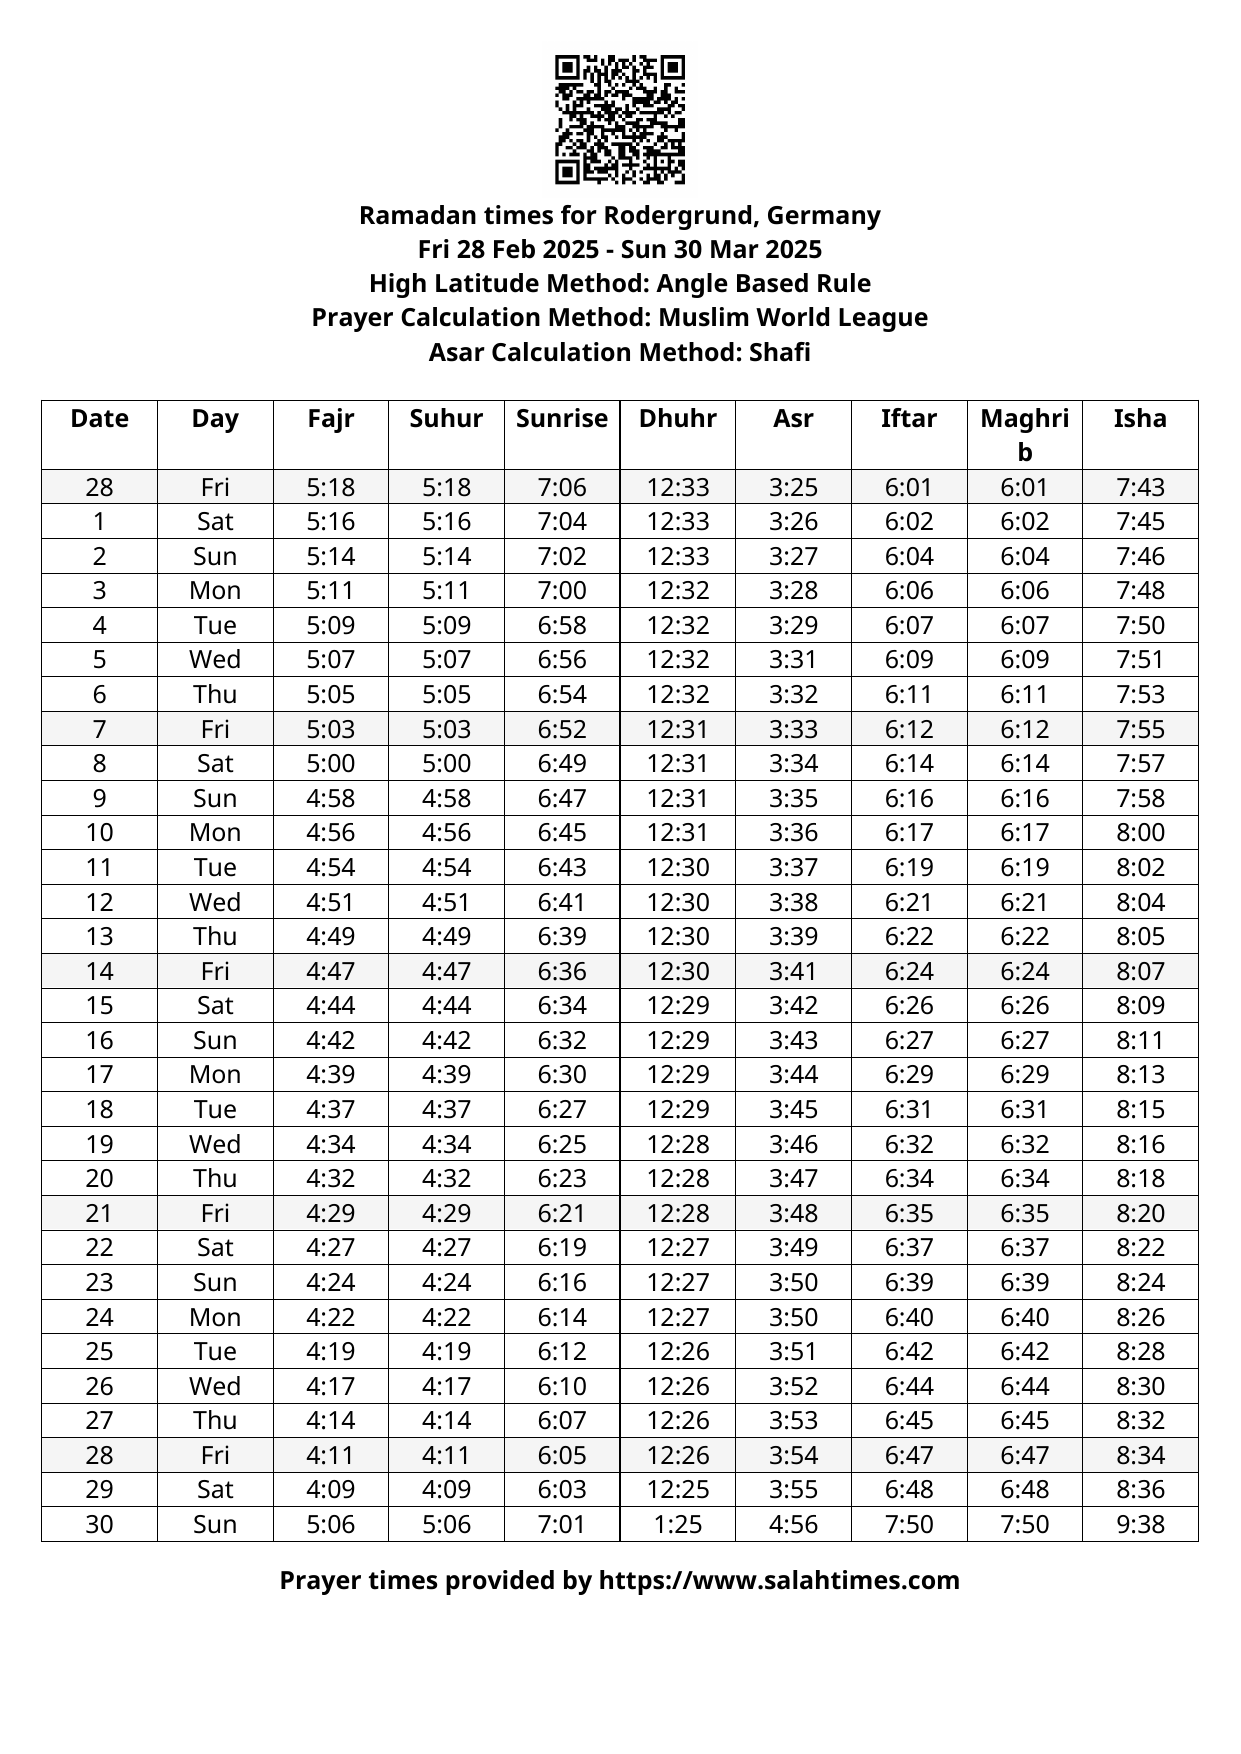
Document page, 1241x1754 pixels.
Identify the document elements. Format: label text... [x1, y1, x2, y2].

table_cell 6 [42, 677, 157, 711]
table_cell 4:17 [274, 1369, 388, 1402]
table_cell Sun [158, 1507, 273, 1541]
table_cell 6:09 [852, 643, 967, 676]
table_cell 6:49 [505, 746, 619, 780]
table_cell 8:05 [1083, 919, 1198, 953]
table_cell 5:18 [389, 470, 504, 503]
table_cell 3:44 [736, 1058, 851, 1091]
table_cell 4:49 [274, 919, 388, 953]
table_cell 6:04 [852, 539, 967, 572]
table_cell 6:56 [505, 643, 619, 676]
table_cell Thu [158, 1161, 273, 1195]
table_cell 6:39 [968, 1265, 1082, 1299]
table_cell Sun [158, 1023, 273, 1057]
table_cell 3 [42, 574, 157, 607]
table_cell 6:32 [968, 1127, 1082, 1160]
table_cell 5:16 [274, 504, 388, 538]
table_cell 6:27 [505, 1092, 619, 1126]
table_cell 7:02 [505, 539, 619, 572]
table_cell 6:37 [968, 1231, 1082, 1264]
table_cell 3:37 [736, 850, 851, 884]
table_cell 4:56 [736, 1507, 851, 1541]
table_cell 12:28 [621, 1196, 735, 1229]
table_cell 6:02 [968, 504, 1082, 538]
table_cell 4:32 [389, 1161, 504, 1195]
table_cell 6:01 [852, 470, 967, 503]
table_cell 6:26 [968, 989, 1082, 1022]
table_cell 5:16 [389, 504, 504, 538]
table_cell 7:50 [1083, 608, 1198, 642]
table_cell 4:58 [389, 781, 504, 814]
table_cell 6:42 [852, 1334, 967, 1368]
table_cell Thu [158, 919, 273, 953]
table_cell 6:40 [852, 1300, 967, 1333]
table_cell 3:54 [736, 1438, 851, 1472]
table_cell 6:45 [505, 816, 619, 849]
table_cell 7:45 [1083, 504, 1198, 538]
table_cell 3:42 [736, 989, 851, 1022]
table_cell 8:32 [1083, 1404, 1198, 1437]
table_cell 4:56 [274, 816, 388, 849]
text Fri 28 Feb 2025 - Sun 30 Mar 2025 [42, 232, 1198, 266]
table_cell 4:54 [274, 850, 388, 884]
table_cell 12:33 [621, 539, 735, 572]
table_cell Wed [158, 885, 273, 918]
table_cell 7:04 [505, 504, 619, 538]
table_cell 6:41 [505, 885, 619, 918]
table_cell 4:44 [389, 989, 504, 1022]
table_cell Sat [158, 989, 273, 1022]
table_cell 6:44 [852, 1369, 967, 1402]
table_cell 4:17 [389, 1369, 504, 1402]
table_cell 4:34 [389, 1127, 504, 1160]
table_cell Mon [158, 1300, 273, 1333]
table_cell 6:23 [505, 1161, 619, 1195]
table_cell 3:50 [736, 1300, 851, 1333]
table_cell 4:34 [274, 1127, 388, 1160]
table_cell 3:34 [736, 746, 851, 780]
table_cell 6:37 [852, 1231, 967, 1264]
table_cell 6:06 [852, 574, 967, 607]
table_cell 6:05 [505, 1438, 619, 1472]
table_cell 12:30 [621, 954, 735, 987]
table_cell 6:42 [968, 1334, 1082, 1368]
table_cell 9:38 [1083, 1507, 1198, 1541]
table_cell 6:17 [852, 816, 967, 849]
table_cell 6:47 [505, 781, 619, 814]
table_cell 6:27 [968, 1023, 1082, 1057]
table_cell 6:11 [852, 677, 967, 711]
table_cell 3:29 [736, 608, 851, 642]
table_cell 6:26 [852, 989, 967, 1022]
table_cell 4:39 [274, 1058, 388, 1091]
table_cell Sun [158, 1265, 273, 1299]
table_cell 7:53 [1083, 677, 1198, 711]
table_cell 4:14 [389, 1404, 504, 1437]
table_header Maghrib [968, 401, 1082, 469]
table_cell 6:21 [505, 1196, 619, 1229]
table_cell Thu [158, 677, 273, 711]
table_cell 3:27 [736, 539, 851, 572]
table_cell 8:30 [1083, 1369, 1198, 1402]
table_cell 12:31 [621, 816, 735, 849]
table_cell Thu [158, 1404, 273, 1437]
table_cell 22 [42, 1231, 157, 1264]
table_cell 12:32 [621, 677, 735, 711]
table_cell 6:24 [968, 954, 1082, 987]
table_cell Fri [158, 712, 273, 745]
table_cell 3:51 [736, 1334, 851, 1368]
table_cell 5 [42, 643, 157, 676]
table_cell Tue [158, 1334, 273, 1368]
table_cell 5:11 [389, 574, 504, 607]
table_cell 3:47 [736, 1161, 851, 1195]
table_cell 29 [42, 1473, 157, 1506]
table_cell Sat [158, 504, 273, 538]
table_cell 8:20 [1083, 1196, 1198, 1229]
table_cell 4:51 [389, 885, 504, 918]
table_cell Wed [158, 643, 273, 676]
table_header Iftar [852, 401, 967, 469]
table_cell 3:36 [736, 816, 851, 849]
table_cell 8:04 [1083, 885, 1198, 918]
table_cell 21 [42, 1196, 157, 1229]
table_cell 12:26 [621, 1404, 735, 1437]
table_cell 3:41 [736, 954, 851, 987]
table_cell 6:34 [505, 989, 619, 1022]
table_cell 6:31 [852, 1092, 967, 1126]
table_cell Tue [158, 608, 273, 642]
table_cell 8:24 [1083, 1265, 1198, 1299]
table_cell 12:32 [621, 608, 735, 642]
table_cell 12:31 [621, 746, 735, 780]
table_cell 6:14 [505, 1300, 619, 1333]
table_cell 7:43 [1083, 470, 1198, 503]
table_cell 4:47 [274, 954, 388, 987]
table_cell 3:28 [736, 574, 851, 607]
table_cell 6:21 [852, 885, 967, 918]
table_header Day [158, 401, 273, 469]
table_cell 4:22 [274, 1300, 388, 1333]
table_cell Fri [158, 954, 273, 987]
table_cell 3:32 [736, 677, 851, 711]
table_cell 6:34 [968, 1161, 1082, 1195]
table_cell 15 [42, 989, 157, 1022]
table_cell 8:16 [1083, 1127, 1198, 1160]
table_cell 5:05 [274, 677, 388, 711]
table_cell 12:30 [621, 885, 735, 918]
table_cell 4:27 [274, 1231, 388, 1264]
table_cell 4:47 [389, 954, 504, 987]
table_cell 8:09 [1083, 989, 1198, 1022]
table_cell 6:34 [852, 1161, 967, 1195]
table_cell 23 [42, 1265, 157, 1299]
table_cell 17 [42, 1058, 157, 1091]
table_cell 5:05 [389, 677, 504, 711]
table_cell 6:14 [968, 746, 1082, 780]
table_cell Sat [158, 1473, 273, 1506]
table_cell 12:31 [621, 781, 735, 814]
table_cell 3:50 [736, 1265, 851, 1299]
table_cell 5:14 [274, 539, 388, 572]
table_cell 3:46 [736, 1127, 851, 1160]
table_cell 5:14 [389, 539, 504, 572]
table_cell 8:34 [1083, 1438, 1198, 1472]
table_cell 8:22 [1083, 1231, 1198, 1264]
table_cell Mon [158, 1058, 273, 1091]
table_cell 2 [42, 539, 157, 572]
table_cell 3:25 [736, 470, 851, 503]
table_cell 12:26 [621, 1438, 735, 1472]
table_cell 12:32 [621, 643, 735, 676]
table_cell 8 [42, 746, 157, 780]
table_cell 6:06 [968, 574, 1082, 607]
table_cell 6:48 [968, 1473, 1082, 1506]
table_cell 8:18 [1083, 1161, 1198, 1195]
table_cell 7:55 [1083, 712, 1198, 745]
table_header Fajr [274, 401, 388, 469]
table_cell 7:57 [1083, 746, 1198, 780]
table_cell 6:47 [852, 1438, 967, 1472]
table_cell 4:09 [389, 1473, 504, 1506]
table_cell 7:50 [968, 1507, 1082, 1541]
table_cell 6:35 [852, 1196, 967, 1229]
table_cell 4:37 [274, 1092, 388, 1126]
table_cell 8:02 [1083, 850, 1198, 884]
table_cell 6:27 [852, 1023, 967, 1057]
table_header Sunrise [505, 401, 619, 469]
table_cell Wed [158, 1127, 273, 1160]
table_cell 25 [42, 1334, 157, 1368]
table_cell 6:02 [852, 504, 967, 538]
table_cell 27 [42, 1404, 157, 1437]
table_cell 6:24 [852, 954, 967, 987]
table_cell 14 [42, 954, 157, 987]
table_cell Fri [158, 1438, 273, 1472]
table_cell 5:03 [274, 712, 388, 745]
table_cell 3:52 [736, 1369, 851, 1402]
table_cell 5:00 [389, 746, 504, 780]
table_cell 12:30 [621, 919, 735, 953]
table_cell 3:26 [736, 504, 851, 538]
table_cell 3:45 [736, 1092, 851, 1126]
table_cell 6:44 [968, 1369, 1082, 1402]
table_cell 28 [42, 1438, 157, 1472]
table_cell 4:42 [274, 1023, 388, 1057]
table_cell 6:17 [968, 816, 1082, 849]
table_cell 8:13 [1083, 1058, 1198, 1091]
text Prayer times provided by https://www.salahtimes.com [42, 1563, 1198, 1597]
table_cell 3:35 [736, 781, 851, 814]
table_cell 5:06 [274, 1507, 388, 1541]
table_cell 3:49 [736, 1231, 851, 1264]
table_cell 12:27 [621, 1231, 735, 1264]
table_header Dhuhr [621, 401, 735, 469]
table_cell 6:45 [852, 1404, 967, 1437]
table_cell 7:01 [505, 1507, 619, 1541]
table_cell 4:54 [389, 850, 504, 884]
table_cell 4:58 [274, 781, 388, 814]
table_cell 12:29 [621, 1023, 735, 1057]
table_cell Wed [158, 1369, 273, 1402]
table_cell 5:07 [274, 643, 388, 676]
table_cell 4:42 [389, 1023, 504, 1057]
text Ramadan times for Rodergrund, Germany [42, 198, 1198, 232]
table_cell 7:50 [852, 1507, 967, 1541]
table_cell 6:47 [968, 1438, 1082, 1472]
table_cell 3:33 [736, 712, 851, 745]
table_cell 5:00 [274, 746, 388, 780]
table_cell 4:37 [389, 1092, 504, 1126]
table_cell Mon [158, 816, 273, 849]
table_cell 6:16 [968, 781, 1082, 814]
table_cell 12:29 [621, 989, 735, 1022]
table_cell 12:30 [621, 850, 735, 884]
table_cell 11 [42, 850, 157, 884]
table_cell 12:26 [621, 1369, 735, 1402]
table_cell 6:52 [505, 712, 619, 745]
table_cell 5:09 [274, 608, 388, 642]
table_cell 6:16 [852, 781, 967, 814]
table_cell 6:31 [968, 1092, 1082, 1126]
table_cell 8:15 [1083, 1092, 1198, 1126]
table_cell 12:28 [621, 1127, 735, 1160]
table_cell 6:07 [852, 608, 967, 642]
table_cell 4:14 [274, 1404, 388, 1437]
table_cell 6:21 [968, 885, 1082, 918]
table_cell 3:53 [736, 1404, 851, 1437]
table_header Asr [736, 401, 851, 469]
table_cell 10 [42, 816, 157, 849]
table_cell 28 [42, 470, 157, 503]
table_cell 6:25 [505, 1127, 619, 1160]
table_cell 6:12 [852, 712, 967, 745]
table_cell 3:43 [736, 1023, 851, 1057]
table_cell 13 [42, 919, 157, 953]
table_cell 6:10 [505, 1369, 619, 1402]
table_cell 9 [42, 781, 157, 814]
table_cell 6:43 [505, 850, 619, 884]
table_cell 5:03 [389, 712, 504, 745]
table_cell 5:06 [389, 1507, 504, 1541]
table_cell Sat [158, 746, 273, 780]
table_cell 6:35 [968, 1196, 1082, 1229]
table_cell 12:29 [621, 1058, 735, 1091]
table_cell 8:11 [1083, 1023, 1198, 1057]
table_cell Mon [158, 574, 273, 607]
table_cell Tue [158, 850, 273, 884]
table_cell 4:22 [389, 1300, 504, 1333]
table_cell 6:14 [852, 746, 967, 780]
table_cell 3:39 [736, 919, 851, 953]
table_cell 6:40 [968, 1300, 1082, 1333]
table_cell 4:19 [389, 1334, 504, 1368]
table_cell 7:06 [505, 470, 619, 503]
table_cell 12:33 [621, 470, 735, 503]
table_cell 1:25 [621, 1507, 735, 1541]
table_cell 4:29 [389, 1196, 504, 1229]
table_cell 12:25 [621, 1473, 735, 1506]
table_cell 12:31 [621, 712, 735, 745]
table_cell 12:27 [621, 1265, 735, 1299]
table_header Suhur [389, 401, 504, 469]
table_cell 5:09 [389, 608, 504, 642]
table_cell 12:27 [621, 1300, 735, 1333]
table_cell 6:12 [505, 1334, 619, 1368]
table_cell 16 [42, 1023, 157, 1057]
table_cell 6:11 [968, 677, 1082, 711]
table_cell 12:32 [621, 574, 735, 607]
table_cell 8:26 [1083, 1300, 1198, 1333]
table_cell 6:22 [968, 919, 1082, 953]
table_cell 26 [42, 1369, 157, 1402]
table_cell Sat [158, 1231, 273, 1264]
picture [542, 41, 699, 198]
table_cell 8:28 [1083, 1334, 1198, 1368]
table_cell 6:36 [505, 954, 619, 987]
table_cell 19 [42, 1127, 157, 1160]
table_cell 7 [42, 712, 157, 745]
table_cell 12:28 [621, 1161, 735, 1195]
table_cell 4:44 [274, 989, 388, 1022]
table_cell 6:29 [852, 1058, 967, 1091]
table_cell 4:27 [389, 1231, 504, 1264]
table_cell 3:55 [736, 1473, 851, 1506]
table_cell 8:00 [1083, 816, 1198, 849]
table_cell 8:07 [1083, 954, 1198, 987]
table_cell 1 [42, 504, 157, 538]
table_cell 3:38 [736, 885, 851, 918]
table_cell 6:01 [968, 470, 1082, 503]
table_cell 6:07 [505, 1404, 619, 1437]
table_cell 6:39 [852, 1265, 967, 1299]
table_cell 4:39 [389, 1058, 504, 1091]
table_cell Sun [158, 539, 273, 572]
table_cell 8:36 [1083, 1473, 1198, 1506]
table_cell 6:22 [852, 919, 967, 953]
table_cell 7:58 [1083, 781, 1198, 814]
table_cell 3:31 [736, 643, 851, 676]
table_cell 6:16 [505, 1265, 619, 1299]
table_cell 4 [42, 608, 157, 642]
table_cell 7:00 [505, 574, 619, 607]
table_cell Sun [158, 781, 273, 814]
table_cell 6:19 [852, 850, 967, 884]
text High Latitude Method: Angle Based Rule [42, 266, 1198, 300]
table_cell 4:51 [274, 885, 388, 918]
table_cell 6:07 [968, 608, 1082, 642]
text Prayer Calculation Method: Muslim World League [42, 300, 1198, 334]
table_cell 12 [42, 885, 157, 918]
table_cell Tue [158, 1092, 273, 1126]
table_cell 4:19 [274, 1334, 388, 1368]
table_cell 6:54 [505, 677, 619, 711]
table_cell 6:58 [505, 608, 619, 642]
table_cell 7:48 [1083, 574, 1198, 607]
table_cell 3:48 [736, 1196, 851, 1229]
table_cell 6:09 [968, 643, 1082, 676]
table_cell 6:32 [505, 1023, 619, 1057]
table_cell 4:29 [274, 1196, 388, 1229]
table_cell 6:12 [968, 712, 1082, 745]
table_cell 4:49 [389, 919, 504, 953]
table_cell 4:09 [274, 1473, 388, 1506]
table_cell 6:32 [852, 1127, 967, 1160]
table_header Date [42, 401, 157, 469]
table_cell 4:24 [389, 1265, 504, 1299]
table_cell 7:46 [1083, 539, 1198, 572]
table_cell 18 [42, 1092, 157, 1126]
table_cell 20 [42, 1161, 157, 1195]
table_cell 6:19 [505, 1231, 619, 1264]
table_cell 5:18 [274, 470, 388, 503]
table_cell 24 [42, 1300, 157, 1333]
table_cell 4:32 [274, 1161, 388, 1195]
table_cell 4:11 [389, 1438, 504, 1472]
table_cell 6:04 [968, 539, 1082, 572]
table_cell 6:19 [968, 850, 1082, 884]
table_cell 6:45 [968, 1404, 1082, 1437]
table_cell 30 [42, 1507, 157, 1541]
table_cell 12:26 [621, 1334, 735, 1368]
table_cell 12:33 [621, 504, 735, 538]
table_cell 6:03 [505, 1473, 619, 1506]
table_cell 4:24 [274, 1265, 388, 1299]
table_cell 7:51 [1083, 643, 1198, 676]
table_cell Fri [158, 470, 273, 503]
table_cell 5:07 [389, 643, 504, 676]
table_cell 4:11 [274, 1438, 388, 1472]
table_cell 12:29 [621, 1092, 735, 1126]
table_cell Fri [158, 1196, 273, 1229]
table_cell 6:48 [852, 1473, 967, 1506]
table_cell 6:39 [505, 919, 619, 953]
table_cell 6:30 [505, 1058, 619, 1091]
table_cell 6:29 [968, 1058, 1082, 1091]
table_cell 4:56 [389, 816, 504, 849]
text Asar Calculation Method: Shafi [42, 334, 1198, 368]
table_cell 5:11 [274, 574, 388, 607]
table_header Isha [1083, 401, 1198, 469]
